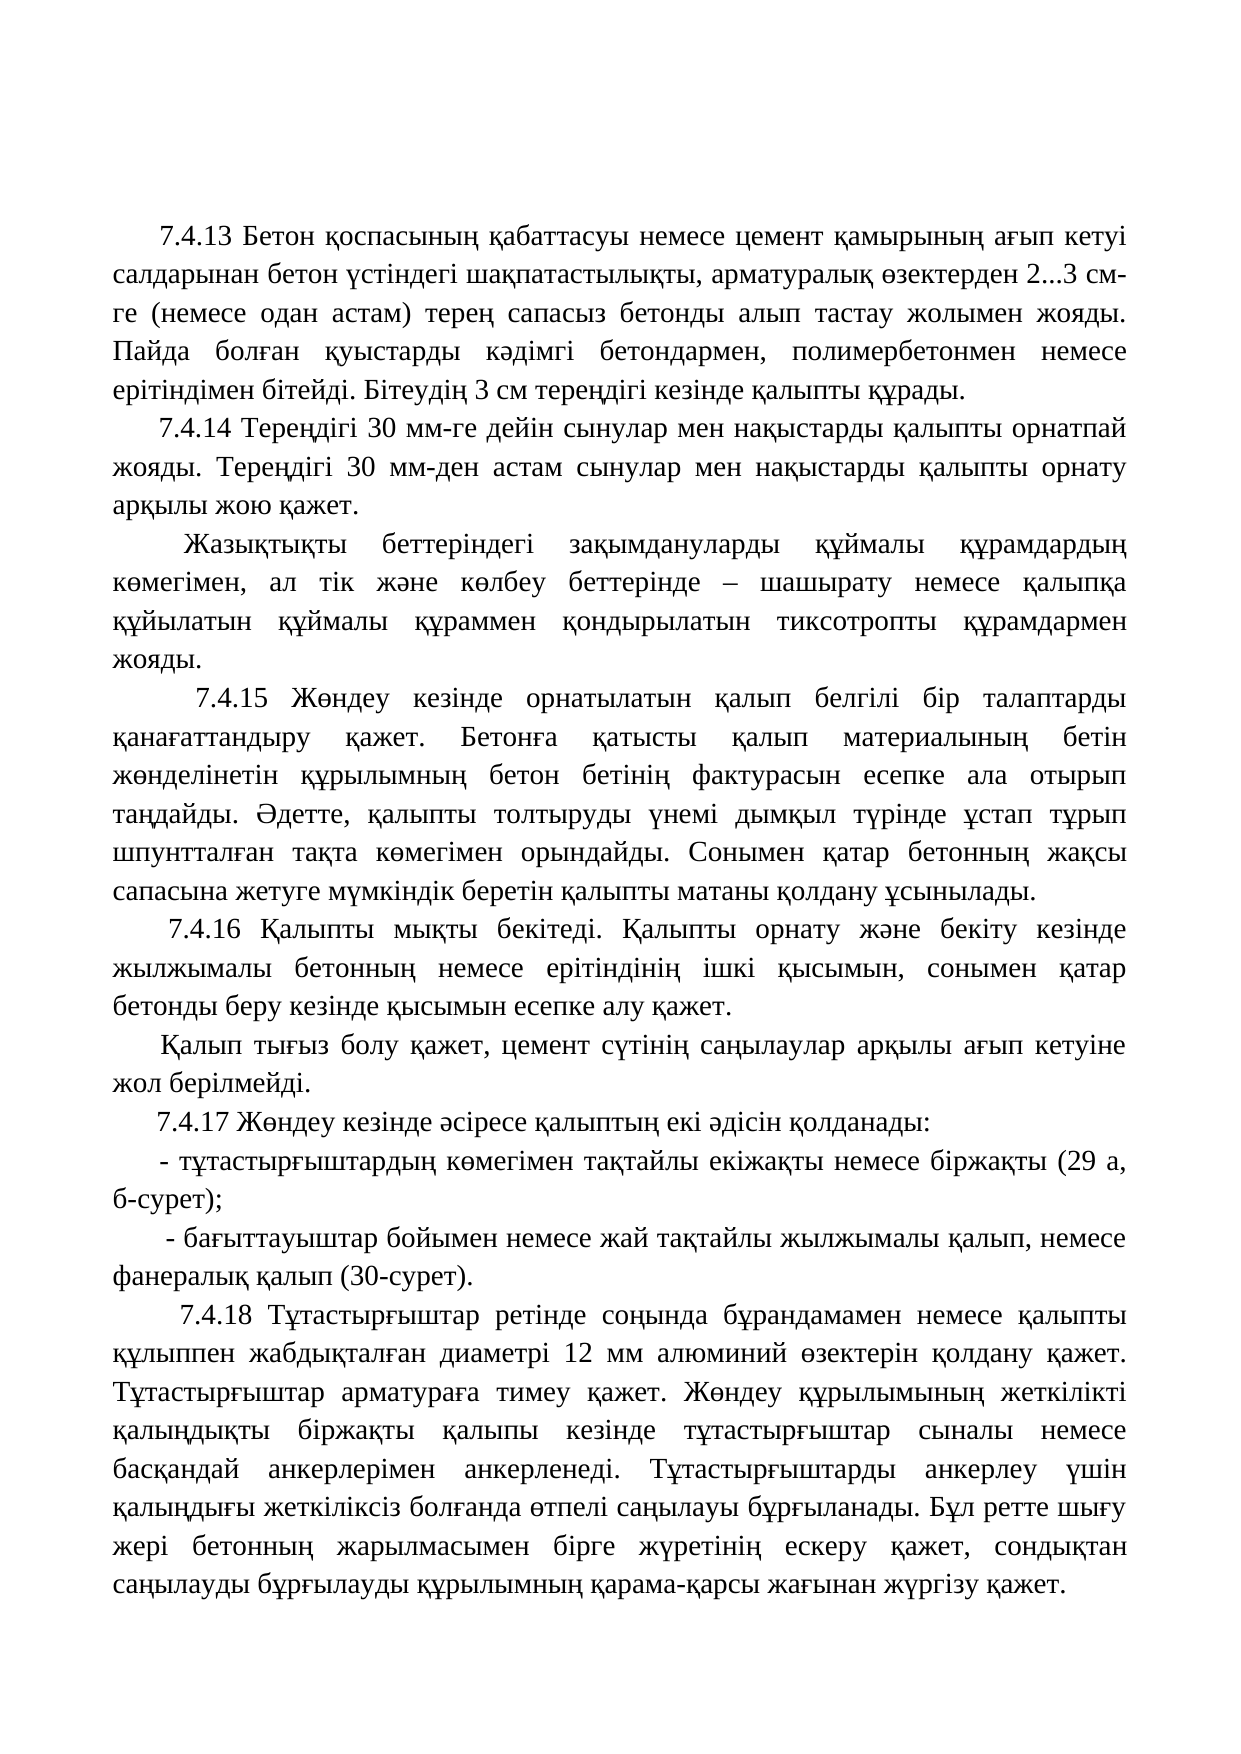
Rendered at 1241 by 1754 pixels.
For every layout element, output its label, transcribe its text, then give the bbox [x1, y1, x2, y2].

text Қалып тығыз болу қажет, цемент сүтінің саңылаулар арқылы ағып кетуіне жол берілмейді. [112, 1027, 1128, 1099]
text 7.4.15 Жөндеу кезінде орнатылатын қалып белгілі бір талаптарды қанағаттандыру қажет. Бетонға қатысты қалып материалының бетін жөнделінетін құрылымның бетон бетінің фактурасын есепке ала отырып таңдайды. Әдетте, қалыпты толтыруды үнемі дымқыл түрінде ұстап тұрып шпунтталған тақта көмегімен орындайды. Сонымен қатар бетонның жақсы сапасына жетуге мүмкіндік беретін қалыпты матаны қолдану ұсынылады. [112, 680, 1128, 906]
text 7.4.18 Тұтастырғыштар ретінде соңында бұрандамамен немесе қалыпты құлыппен жабдықталған диаметрі 12 мм алюминий өзектерін қолдану қажет. Тұтастырғыштар арматураға тимеу қажет. Жөндеу құрылымының жеткілікті қалыңдықты біржақты қалыпы кезінде тұтастырғыштар сыналы немесе басқандай анкерлерімен анкерленеді. Тұтастырғыштарды анкерлеу үшін қалыңдығы жеткіліксіз болғанда өтпелі саңылауы бұрғыланады. Бұл ретте шығу жері бетонның жарылмасымен бірге жүретінің ескеру қажет, сондықтан саңылауды бұрғылауды құрылымның қарама-қарсы жағынан жүргізу қажет. [112, 1297, 1128, 1600]
text 7.4.17 Жөндеу кезінде әсіресе қалыптың екі әдісін қолданады: [112, 1104, 1128, 1138]
text Жазықтықты беттеріндегі зақымдануларды құймалы құрамдардың көмегімен, ал тік және көлбеу беттерінде – шашырату немесе қалыпқа құйылатын құймалы құраммен қондырылатын тиксотропты құрамдармен жояды. [112, 526, 1128, 675]
text 7.4.13 Бетон қоспасының қабаттасуы немесе цемент қамырының ағып кетуі салдарынан бетон үстіндегі шақпатастылықты, арматуралық өзектерден 2...3 см-ге (немесе одан астам) терең сапасыз бетонды алып тастау жолымен жояды. Пайда болған қуыстарды кәдімгі бетондармен, полимербетонмен немесе ерітіндімен бітейді. Бітеудің 3 см тереңдігі кезінде қалыпты құрады. [112, 218, 1128, 405]
text 7.4.14 Тереңдігі 30 мм-ге дейін сынулар мен нақыстарды қалыпты орнатпай жояды. Тереңдігі 30 мм-ден астам сынулар мен нақыстарды қалыпты орнату арқылы жою қажет. [112, 410, 1128, 521]
text - бағыттауыштар бойымен немесе жай тақтайлы жылжымалы қалып, немесе фанералық қалып (30-сурет). [112, 1220, 1128, 1292]
text - тұтастырғыштардың көмегімен тақтайлы екіжақты немесе біржақты (29 а, б-сурет); [112, 1143, 1128, 1215]
text 7.4.16 Қалыпты мықты бекітеді. Қалыпты орнату және бекіту кезінде жылжымалы бетонның немесе ерітіндінің ішкі қысымын, сонымен қатар бетонды беру кезінде қысымын есепке алу қажет. [112, 911, 1128, 1022]
